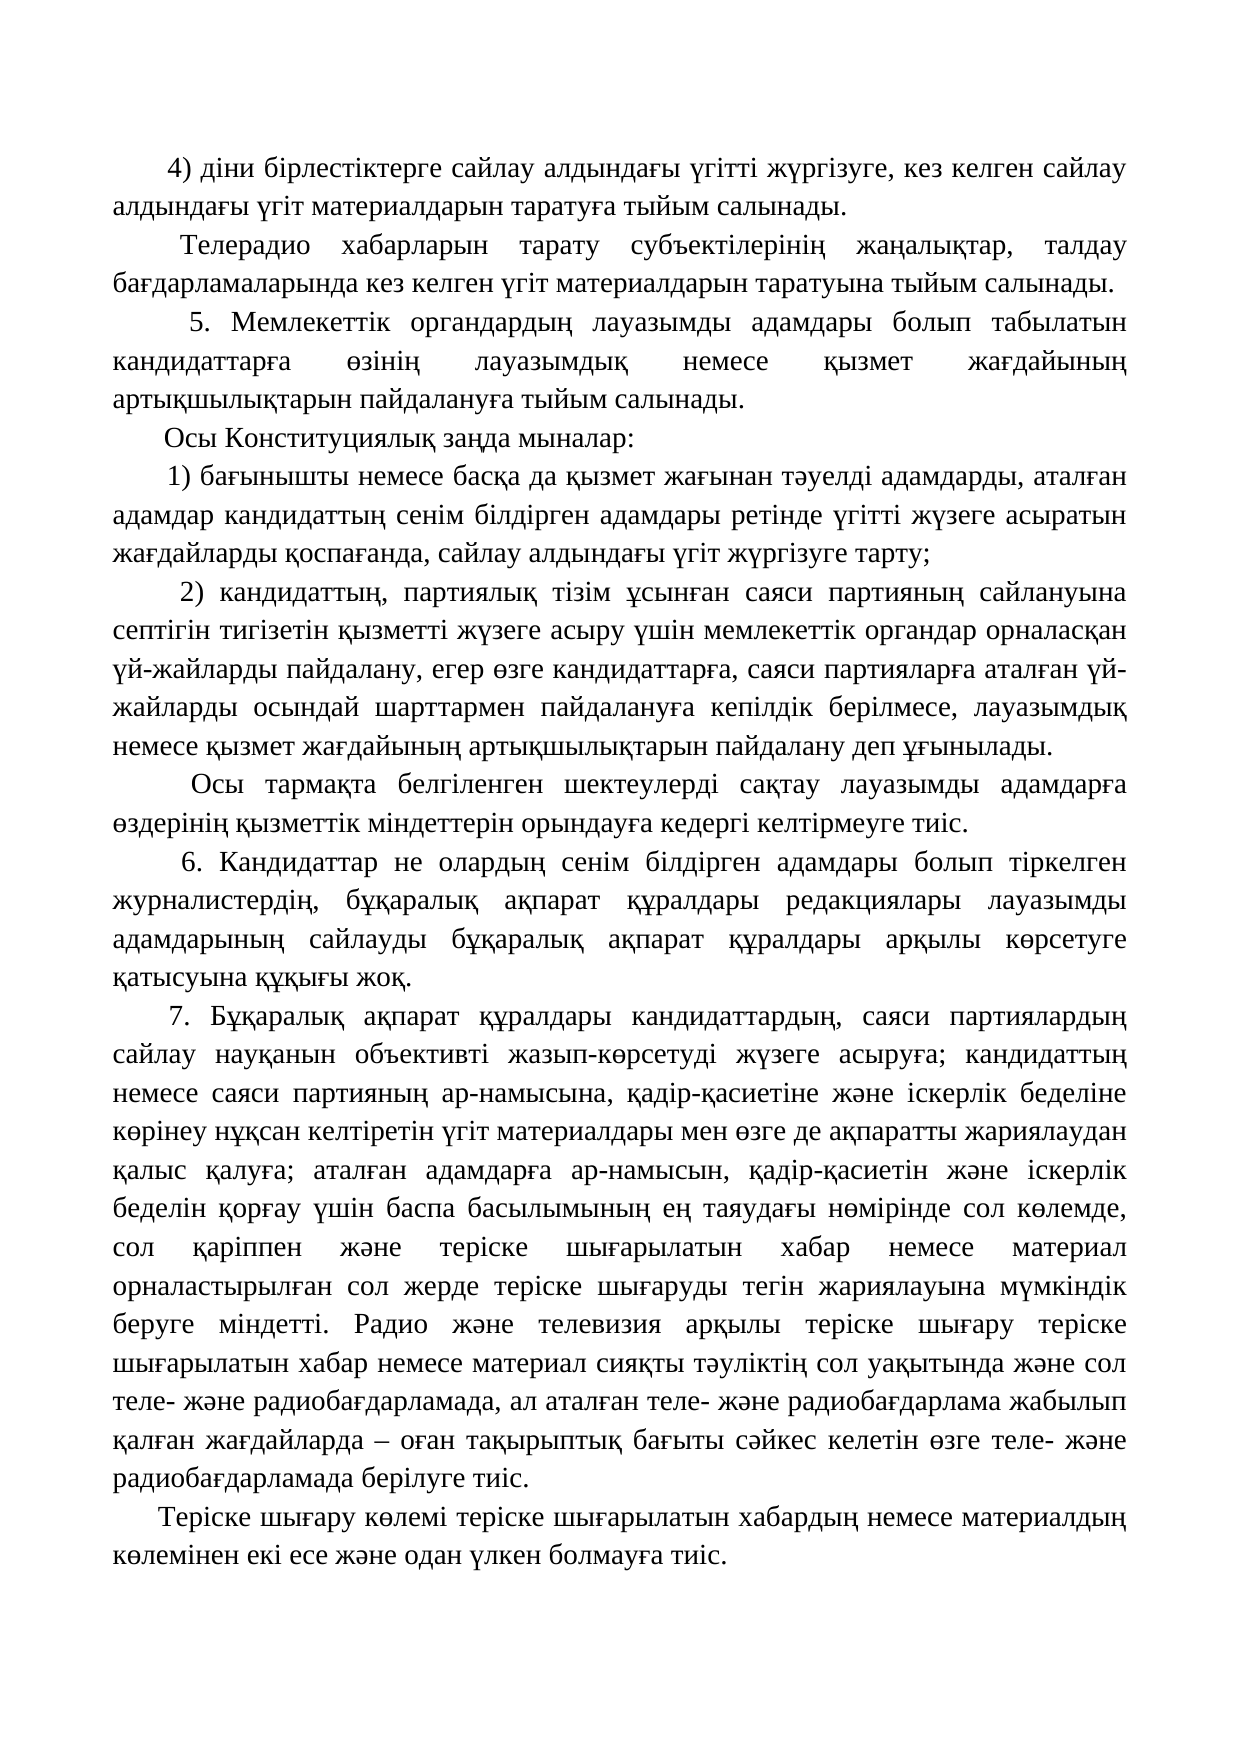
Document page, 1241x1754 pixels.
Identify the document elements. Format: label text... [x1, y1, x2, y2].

text Осы Конституциялық заңда мыналар: [112, 420, 1128, 453]
text Теріске шығару көлемі теріске шығарылатын хабардың немесе материалдың көлемінен екі есе және одан үлкен болмауға тиіс. [112, 1499, 1128, 1571]
text Осы тармақта белгiленген шектеулердi сақтау лауазымды адамдарға өздерiнің қызметтiк мiндеттерiн орындауға кедергi келтiрмеуге тиiс. [112, 767, 1128, 839]
text 4) діни бiрлестiктерге сайлау алдындағы үгiттi жүргiзуге, кез келген сайлау алдындағы үгiт материалдарын таратуға тыйым салынады. [112, 150, 1128, 222]
text 2) кандидаттың, партиялық тiзiм ұсынған саяси партияның сайлануына септiгiн тигiзетiн қызметтi жүзеге асыру үшiн мемлекеттiк органдар орналасқан үй-жайларды пайдалану, егер өзге кандидаттарға, саяси партияларға аталған үй-жайларды осындай шарттармен пайдалануға кепiлдiк берілмесе, лауазымдық немесе қызмет жағдайының артықшылықтарын пайдалану деп ұғынылады. [112, 574, 1128, 762]
text 7. Бұқаралық ақпарат құралдары кандидаттардың, саяси партиялардың сайлау науқанын объективтi жазып-көрсетудi жүзеге асыруға; кандидаттың немесе саяси партияның ар-намысына, қадiр-қасиетiне және iскерлiк беделiне көрiнеу нұқсан келтiретiн үгiт материалдары мен өзге де ақпаратты жариялаудан қалыс қалуға; аталған адамдарға ар-намысын, қадiр-қасиетін және iскерлiк беделін қорғау үшiн баспа басылымының ең таяудағы нөмірінде сол көлемде, сол қаріппен және теріске шығарылатын хабар немесе материал орналастырылған сол жерде терiске шығаруды тегiн жариялауына мүмкiндiк беруге міндетті. Радио және телевизия арқылы терiске шығару теріске шығарылатын хабар немесе материал сияқты тәуліктің сол уақытында және сол теле- және радиобағдарламада, ал аталған теле- және радиобағдарлама жабылып қалған жағдайларда – оған тақырыптық бағыты сәйкес келетін өзге теле- және радиобағдарламада берілуге тиіс. [112, 998, 1128, 1494]
text 6. Кандидаттар не олардың сенiм бiлдiрген адамдары болып тiркелген журналистердiң, бұқаралық ақпарат құралдары редакциялары лауазымды адамдарының сайлауды бұқаралық ақпарат құралдары арқылы көрсетуге қатысуына құқығы жоқ. [112, 844, 1128, 993]
text Телерадио хабарларын тарату субъектілерінің жаңалықтар, талдау бағдарламаларында кез келген үгіт материалдарын таратуына тыйым салынады. [112, 227, 1128, 299]
text 5. Мемлекеттiк органдардың лауазымды адамдары болып табылатын кандидаттарға өзiнiң лауазымдық немесе қызмет жағдайының артықшылықтарын пайдалануға тыйым салынады. [112, 304, 1128, 415]
text 1) бағынышты немесе басқа да қызмет жағынан тәуелдi адамдарды, аталған адамдар кандидаттың сенiм бiлдiрген адамдары ретiнде үгіттi жүзеге асыратын жағдайларды қоспағанда, сайлау алдындағы үгіт жүргiзуге тарту; [112, 458, 1128, 569]
